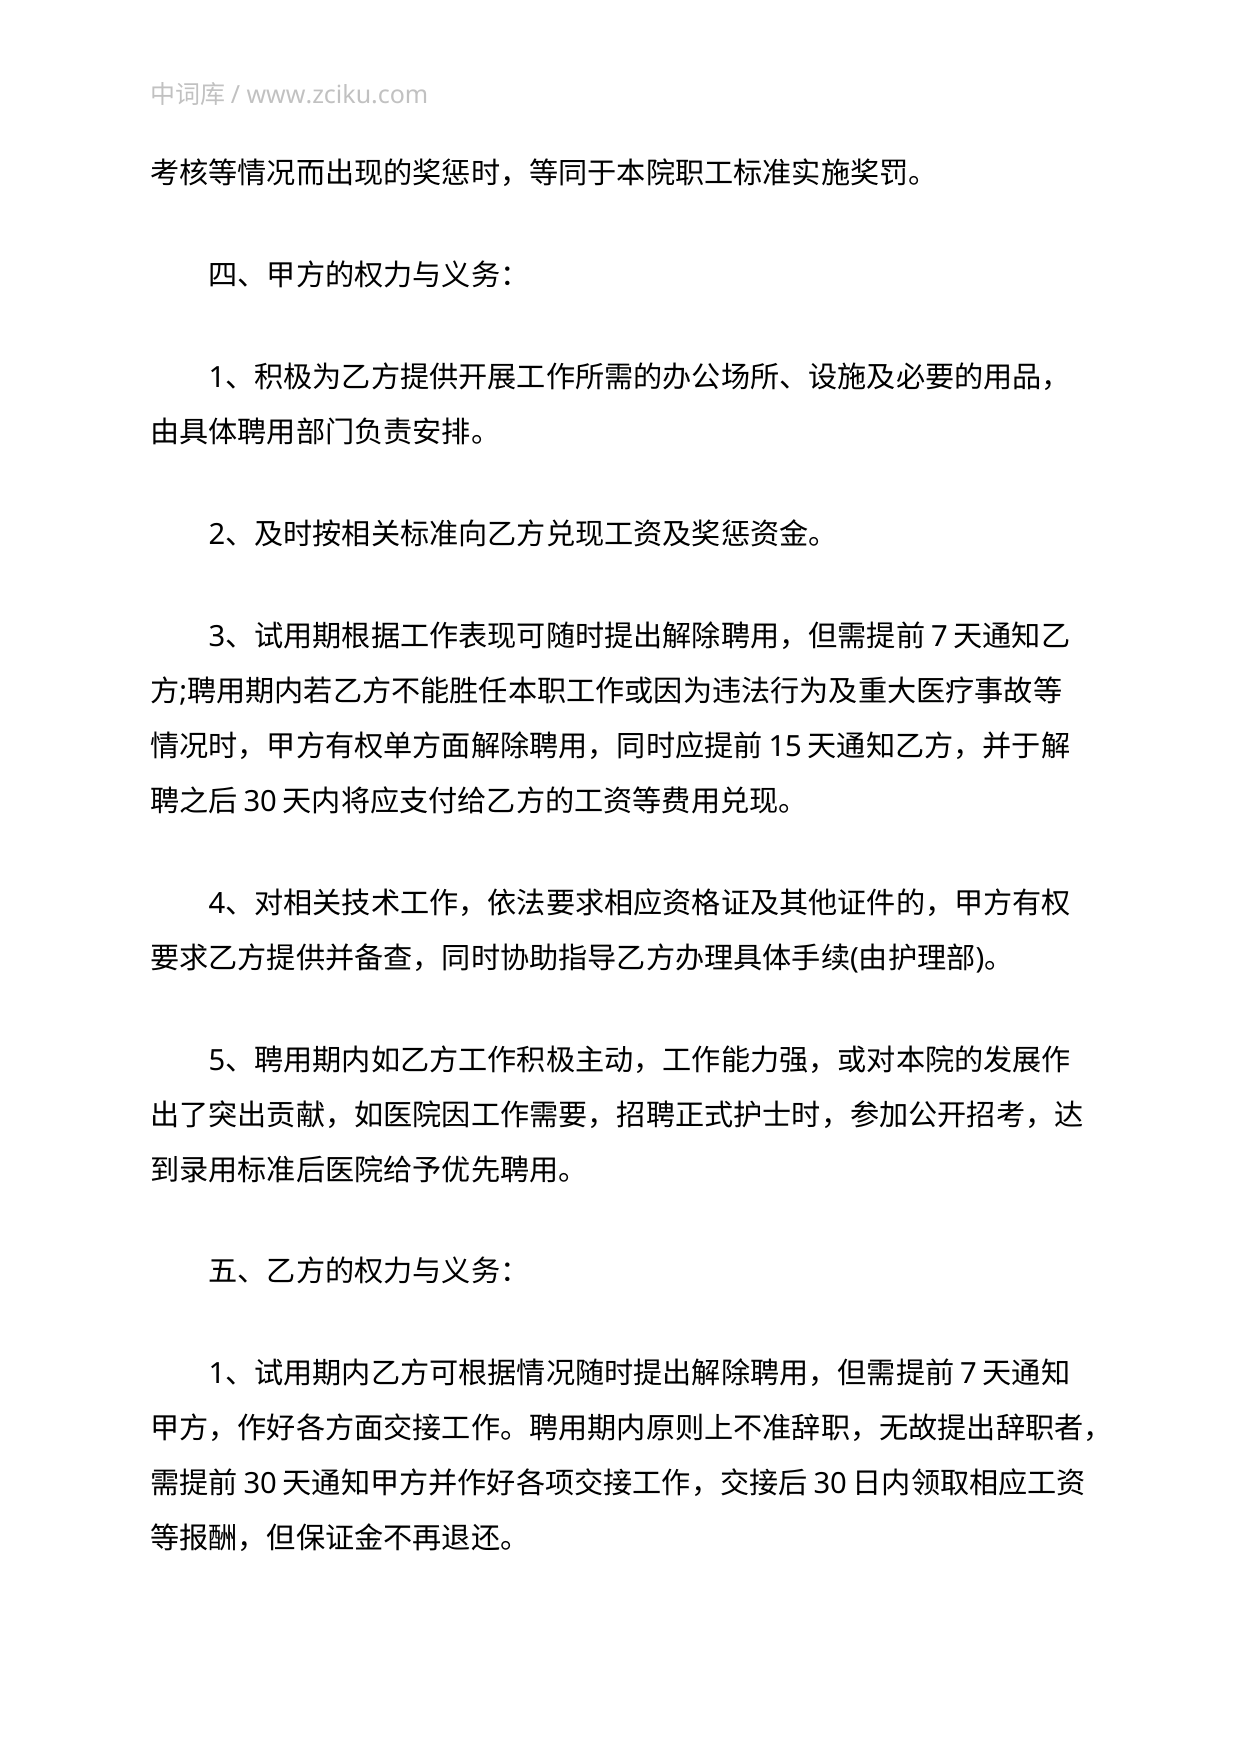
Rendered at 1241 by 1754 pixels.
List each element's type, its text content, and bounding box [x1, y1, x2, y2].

text 四、甲方的权力与义务： [150, 252, 1090, 294]
text 2、及时按相关标准向乙方兑现工资及奖惩资金。 [150, 510, 1090, 553]
text 五、乙方的权力与义务： [150, 1248, 1090, 1290]
text 3、试用期根据工作表现可随时提出解除聘用，但需提前7天通知乙方;聘用期内若乙方不能胜任本职工作或因为违法行为及重大医疗事故等情况时，甲方有权单方面解除聘用，同时应提前15天通知乙方，并于解聘之后30天内将应支付给乙方的工资等费用兑现。 [150, 612, 1090, 820]
text 4、对相关技术工作，依法要求相应资格证及其他证件的，甲方有权要求乙方提供并备查，同时协助指导乙方办理具体手续(由护理部)。 [150, 879, 1090, 977]
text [150, 150, 1090, 192]
text 5、聘用期内如乙方工作积极主动，工作能力强，或对本院的发展作出了突出贡献，如医院因工作需要，招聘正式护士时，参加公开招考，达到录用标准后医院给予优先聘用。 [150, 1036, 1090, 1188]
text 1、试用期内乙方可根据情况随时提出解除聘用，但需提前7天通知甲方，作好各方面交接工作。聘用期内原则上不准辞职，无故提出辞职者，需提前30天通知甲方并作好各项交接工作，交接后30日内领取相应工资等报酬，但保证金不再退还。 [150, 1350, 1090, 1557]
text 1、积极为乙方提供开展工作所需的办公场所、设施及必要的用品，由具体聘用部门负责安排。 [150, 353, 1090, 451]
